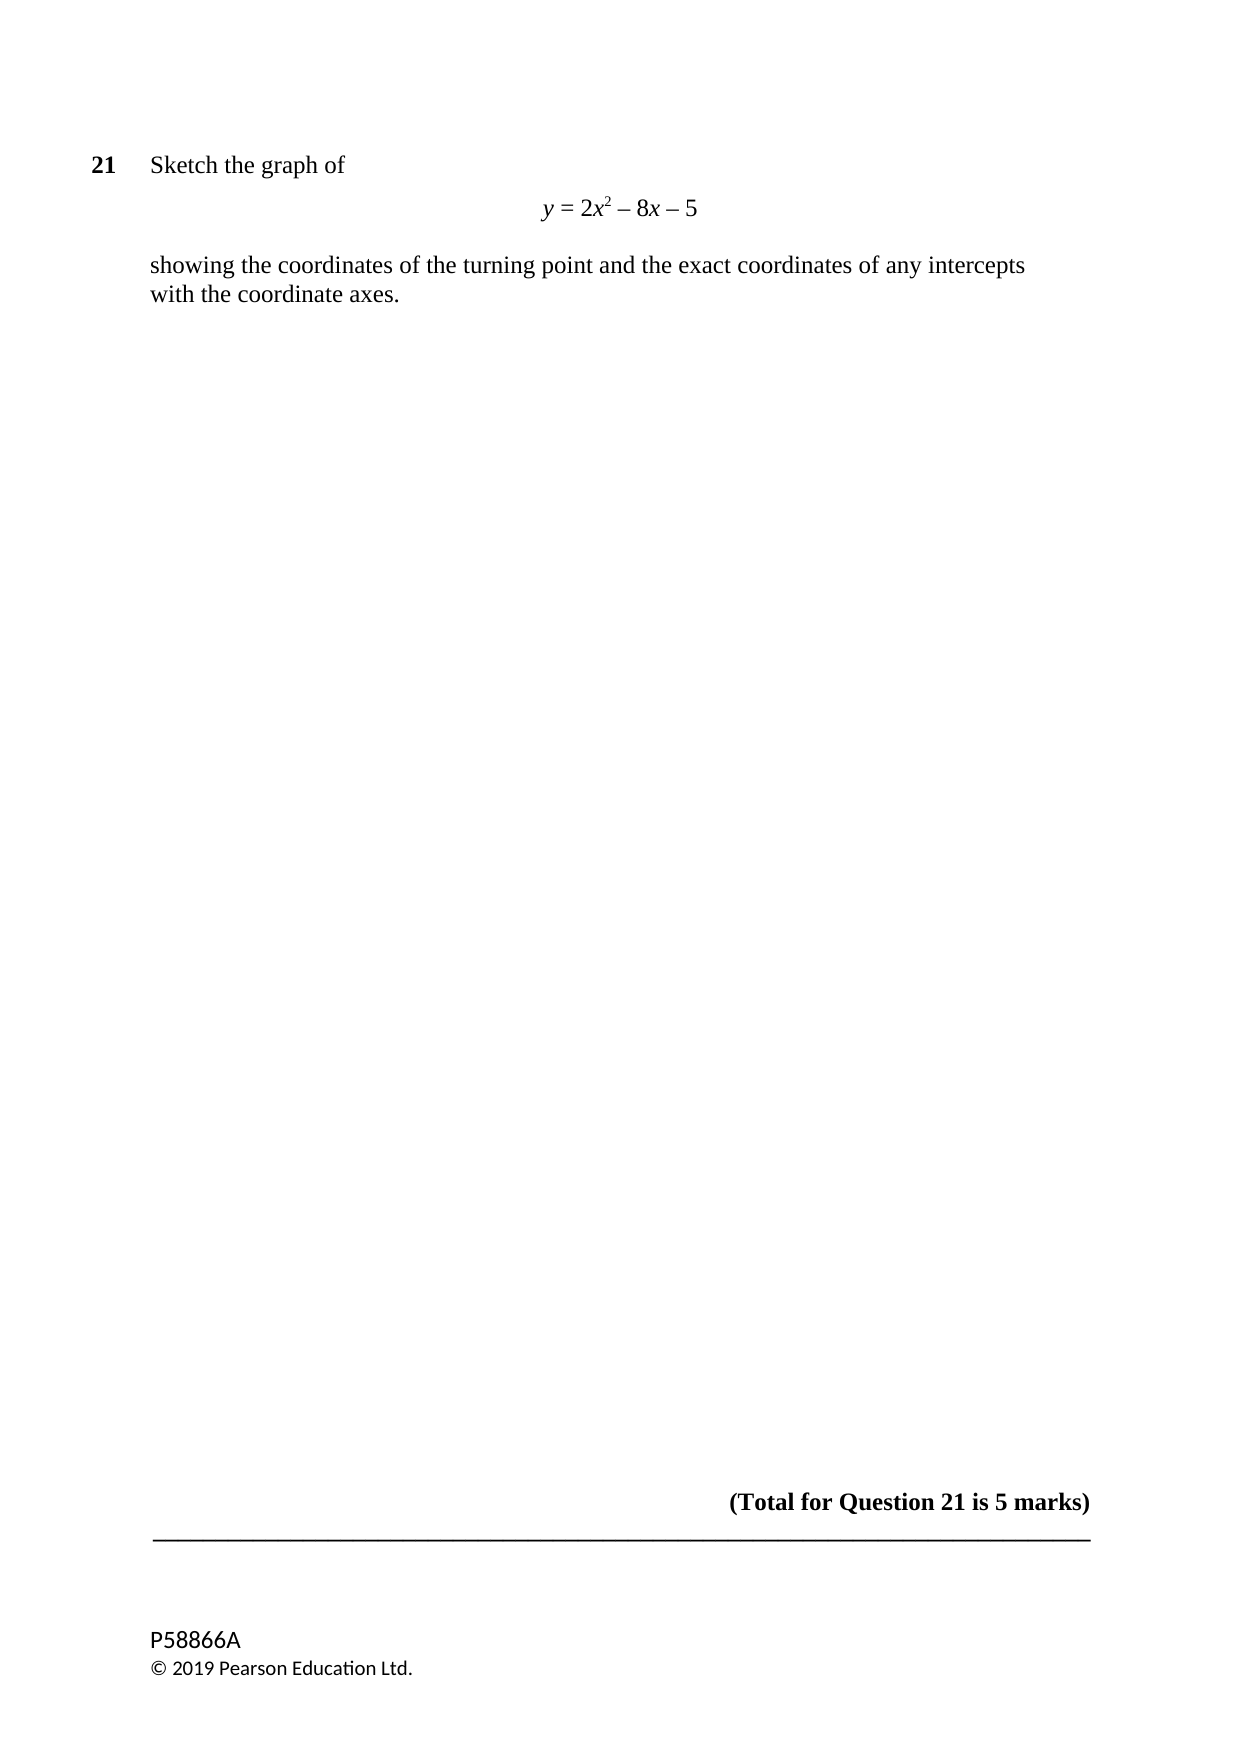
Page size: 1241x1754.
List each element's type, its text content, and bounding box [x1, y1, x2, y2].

text 21 Sketch the graph of [91, 150, 1090, 179]
text showing the coordinates of the turning point and the exact coordinates of any intercepts [150, 251, 1090, 279]
text y = 2x2 – 8x – 5 [150, 193, 1090, 222]
text ___________________________________________________________________________ [150, 1516, 1090, 1544]
text with the coordinate axes. [150, 279, 1090, 308]
text (Total for Question 21 is 5 marks) [150, 1487, 1090, 1516]
